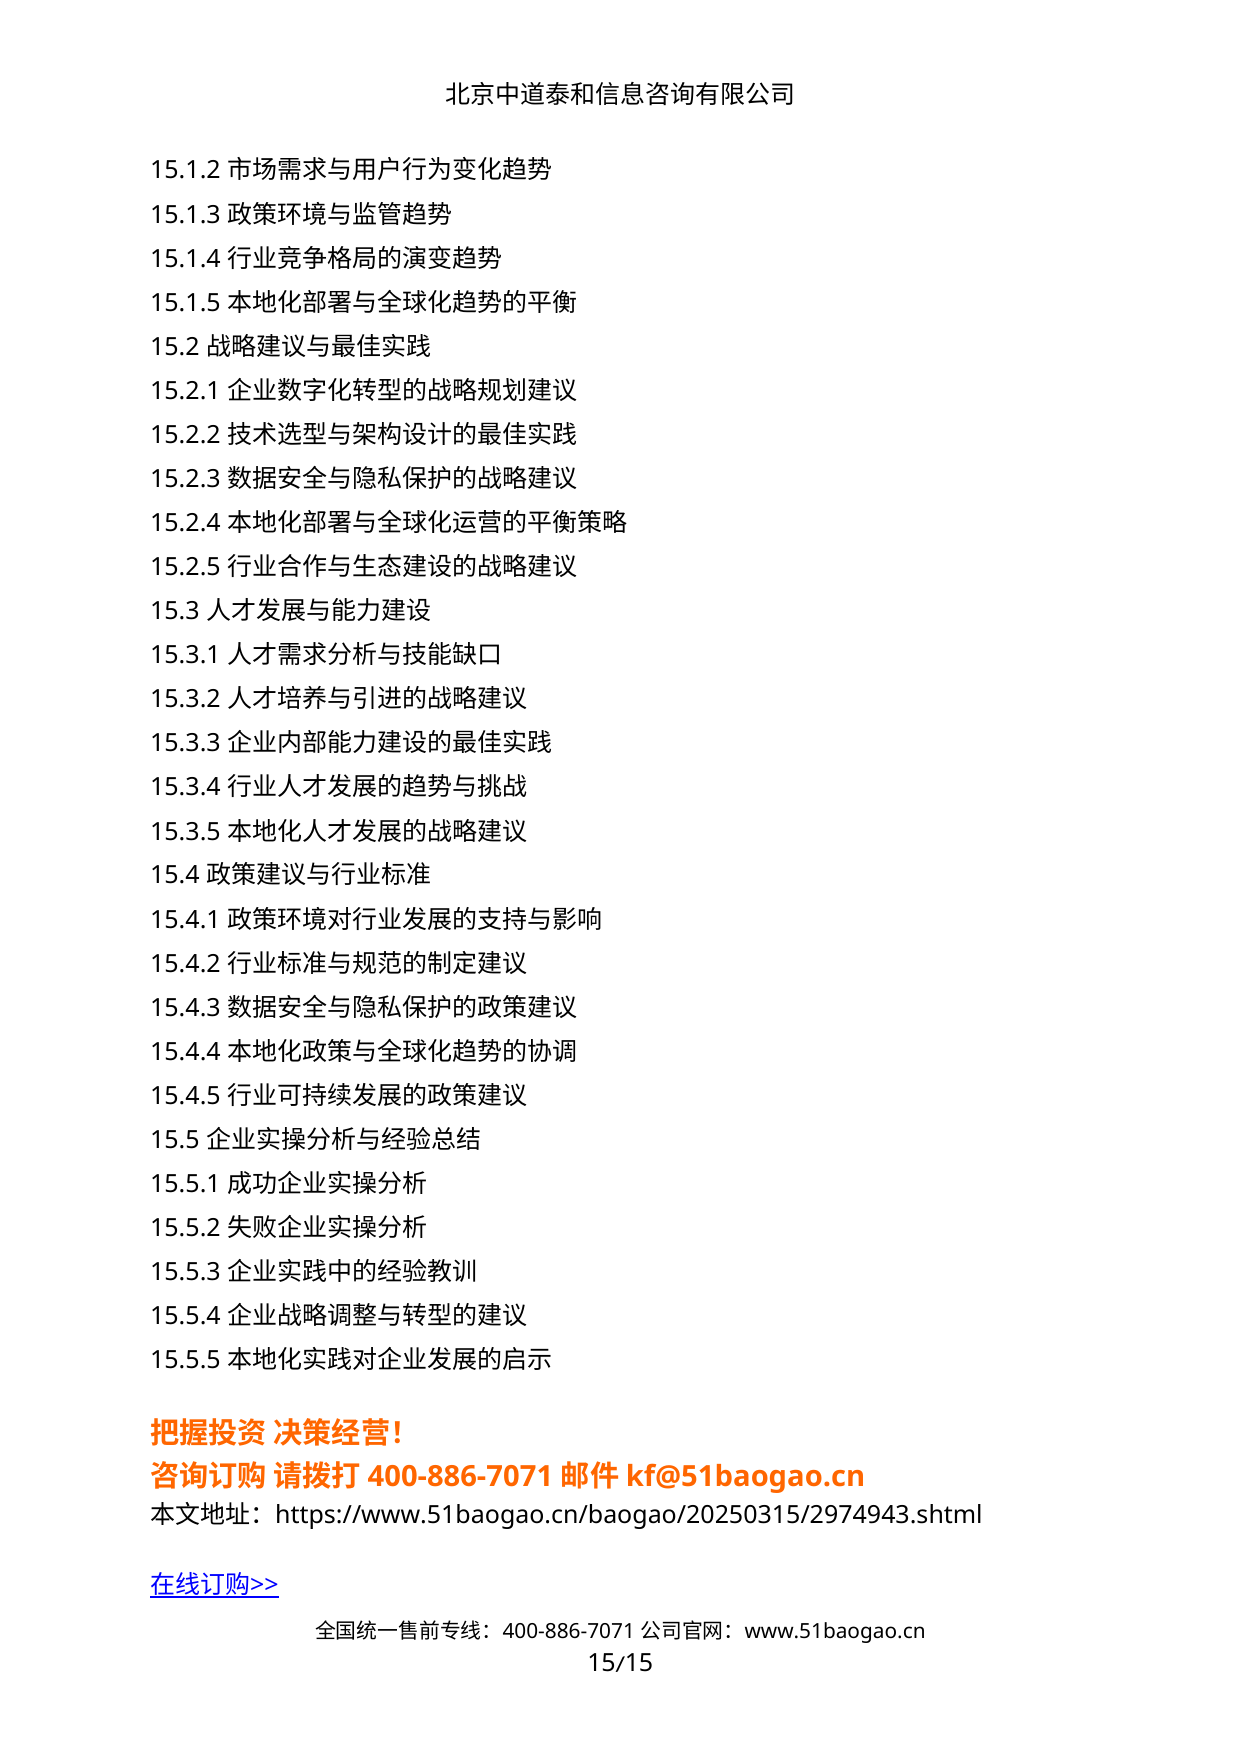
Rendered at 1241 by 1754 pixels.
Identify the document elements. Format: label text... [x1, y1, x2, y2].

text 15.5.5 本地化实践对企业发展的启示 [150, 1340, 1090, 1376]
text 15.3.1 人才需求分析与技能缺口 [150, 635, 1090, 671]
text 15.1.5 本地化部署与全球化趋势的平衡 [150, 282, 1090, 318]
text 在线订购>> [150, 1531, 1090, 1601]
text 15.3.3 企业内部能力建设的最佳实践 [150, 723, 1090, 759]
text 15.1.3 政策环境与监管趋势 [150, 194, 1090, 230]
text 15.4 政策建议与行业标准 [150, 855, 1090, 891]
text 15.5.4 企业战略调整与转型的建议 [150, 1296, 1090, 1332]
text 15.4.3 数据安全与隐私保护的政策建议 [150, 987, 1090, 1023]
text 15.2.2 技术选型与架构设计的最佳实践 [150, 414, 1090, 451]
text 15.2.3 数据安全与隐私保护的战略建议 [150, 458, 1090, 495]
text 15.4.4 本地化政策与全球化趋势的协调 [150, 1031, 1090, 1067]
text 15.1.4 行业竞争格局的演变趋势 [150, 238, 1090, 274]
text 15.2 战略建议与最佳实践 [150, 326, 1090, 362]
text 15.4.5 行业可持续发展的政策建议 [150, 1075, 1090, 1112]
text 15.3.5 本地化人才发展的战略建议 [150, 811, 1090, 847]
text 15.3.2 人才培养与引进的战略建议 [150, 679, 1090, 715]
text 把握投资 决策经营！咨询订购 请拨打 400-886-7071 邮件 kf@51baogao.cn本文地址：https://www.51baogao.cn/baogao/20250315/2974943.shtml [150, 1376, 1090, 1531]
text 15.5.2 失败企业实操分析 [150, 1207, 1090, 1244]
text 15.2.1 企业数字化转型的战略规划建议 [150, 370, 1090, 407]
text 15.3 人才发展与能力建设 [150, 591, 1090, 627]
text 15.3.4 行业人才发展的趋势与挑战 [150, 767, 1090, 803]
text 15.5.1 成功企业实操分析 [150, 1163, 1090, 1200]
text 15.5.3 企业实践中的经验教训 [150, 1252, 1090, 1288]
text 15.2.4 本地化部署与全球化运营的平衡策略 [150, 502, 1090, 539]
text 15.4.2 行业标准与规范的制定建议 [150, 943, 1090, 979]
text 15.1.2 市场需求与用户行为变化趋势 [150, 150, 1090, 186]
text 15.5 企业实操分析与经验总结 [150, 1119, 1090, 1156]
text 15.4.1 政策环境对行业发展的支持与影响 [150, 899, 1090, 935]
text 15.2.5 行业合作与生态建设的战略建议 [150, 547, 1090, 583]
